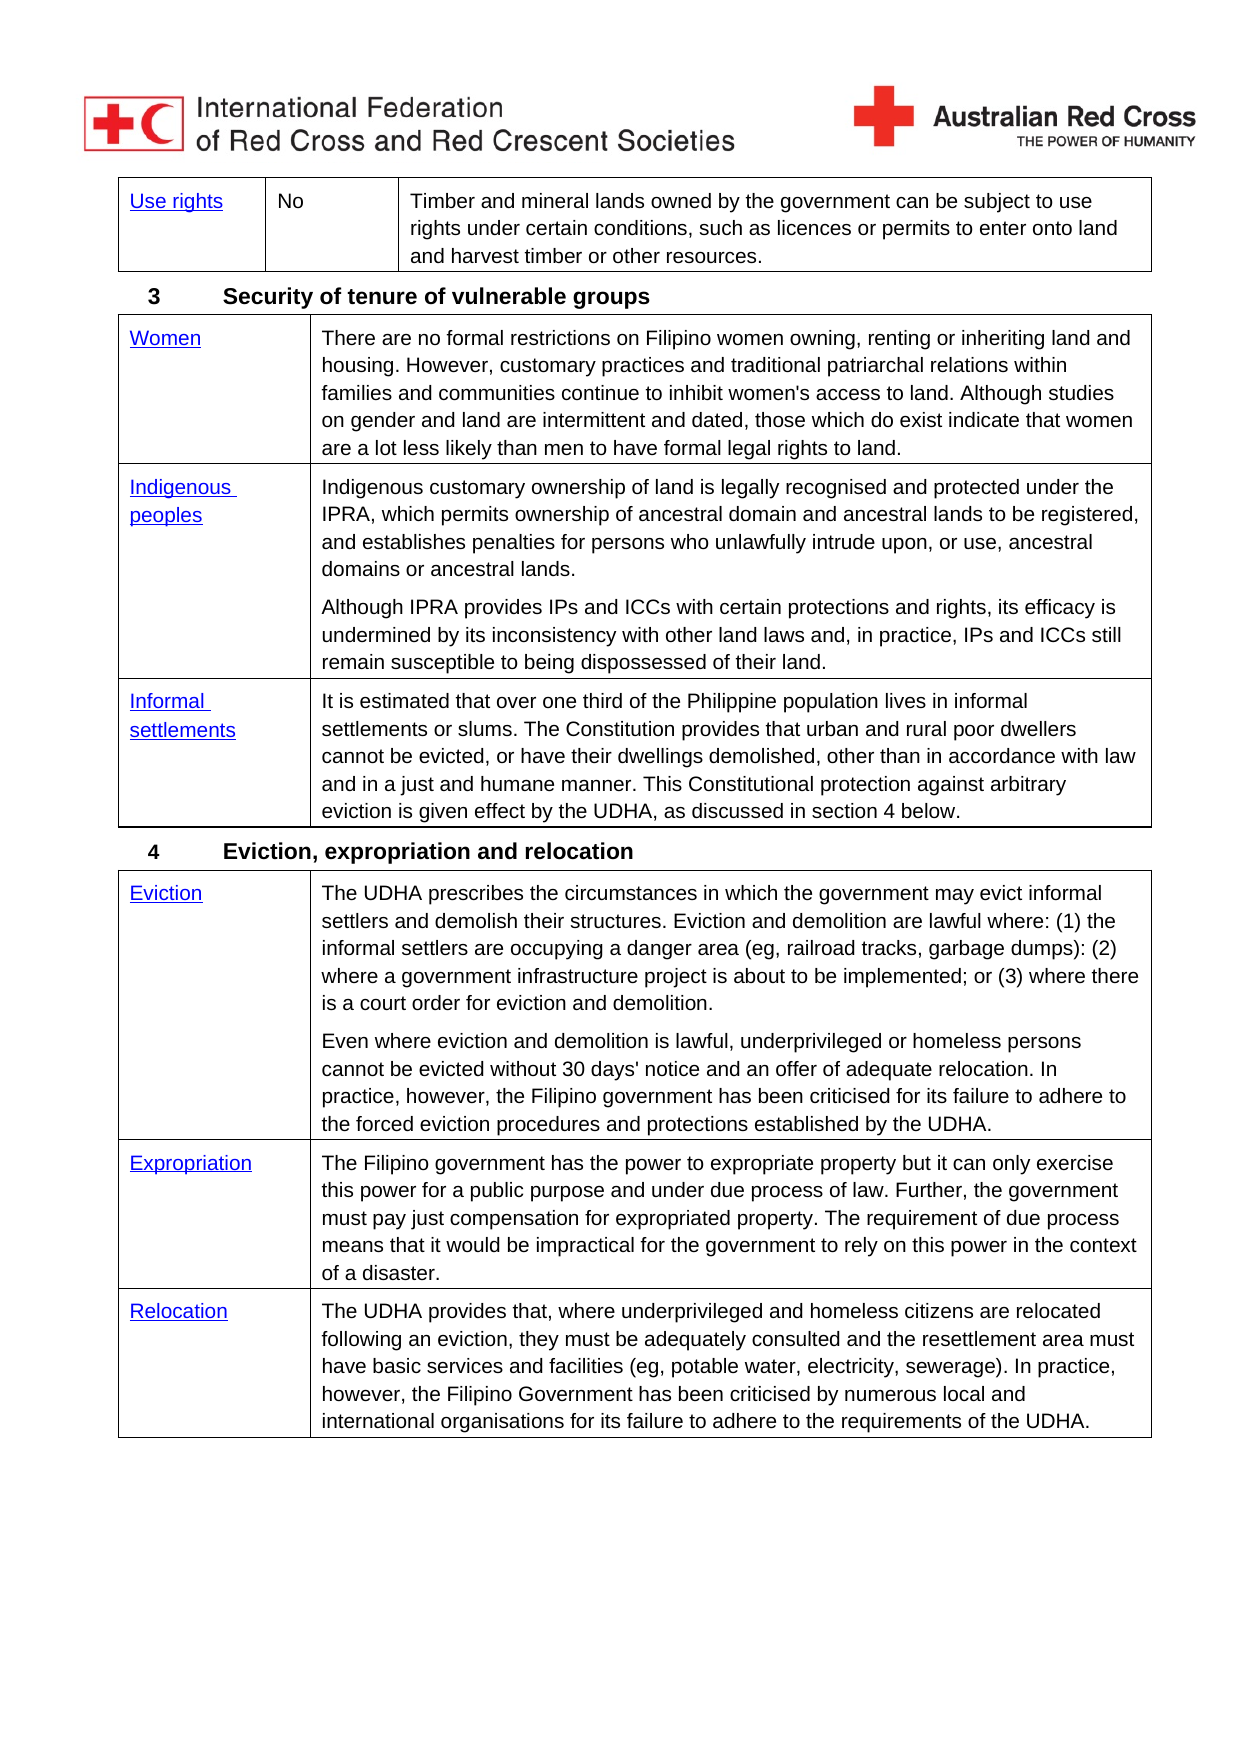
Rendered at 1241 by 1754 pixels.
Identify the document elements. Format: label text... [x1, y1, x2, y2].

table_cell It is estimated that over one third of the Philippine population lives in informal settlements or slums. The Constitution provides that urban and rural poor dwellers cannot be evicted, or have their dwellings demolished, other than in accordance with law and in a just and humane manner. This Constitutional protection against arbitrary eviction is given effect by the UDHA, as discussed in section 4 below. [311, 679, 1151, 826]
table_cell No [266, 178, 398, 271]
table_cell Informal settlements [119, 679, 310, 826]
table_header Eviction [119, 871, 310, 1139]
table_header The UDHA prescribes the circumstances in which the government may evict informal settlers and demolish their structures. Eviction and demolition are lawful where: (1) the informal settlers are occupying a danger area (eg, railroad tracks, garbage dumps): (2) where a government infrastructure project is about to be implemented; or (3) where there is a court order for eviction and demolition. Even where eviction and demolition is lawful, underprivileged or homeless persons cannot be evicted without 30 days' notice and an offer of adequate relocation. In practice, however, the Filipino government has been criticised for its failure to adhere to the forced eviction procedures and protections established by the UDHA. [311, 871, 1151, 1139]
table_header Women [119, 315, 310, 463]
table_cell The Filipino government has the power to expropriate property but it can only exercise this power for a public purpose and under due process of law. Further, the government must pay just compensation for expropriated property. The requirement of due process means that it would be impractical for the government to rely on this power in the context of a disaster. [311, 1140, 1151, 1288]
table_cell Expropriation [119, 1140, 310, 1288]
text 3 Security of tenure of vulnerable groups [148, 283, 1122, 309]
table_cell The UDHA provides that, where underprivileged and homeless citizens are relocated following an eviction, they must be adequately consulted and the resettlement area must have basic services and facilities (eg, potable water, electricity, sewerage). In practice, however, the Filipino Government has been criticised by numerous local and international organisations for its failure to adhere to the requirements of the UDHA. [311, 1289, 1151, 1437]
text 4 Eviction, expropriation and relocation [148, 838, 1122, 864]
table_header There are no formal restrictions on Filipino women owning, renting or inheriting land and housing. However, customary practices and traditional patriarchal relations within families and communities continue to inhibit women's access to land. Although studies on gender and land are intermittent and dated, those which do exist indicate that women are a lot less likely than men to have formal legal rights to land. [311, 315, 1151, 463]
table_cell Use rights [119, 178, 265, 271]
picture [72, 78, 740, 163]
table_cell Indigenous customary ownership of land is legally recognised and protected under the IPRA, which permits ownership of ancestral domain and ancestral lands to be registered, and establishes penalties for persons who unlawfully intrude upon, or use, ancestral domains or ancestral lands. Although IPRA provides IPs and ICCs with certain protections and rights, its efficacy is undermined by its inconsistency with other land laws and, in practice, IPs and ICCs still remain susceptible to being dispossessed of their land. [311, 464, 1151, 677]
table_cell Relocation [119, 1289, 310, 1437]
picture [813, 45, 1234, 166]
table_cell Indigenous peoples [119, 464, 310, 677]
table_cell Timber and mineral lands owned by the government can be subject to use rights under certain conditions, such as licences or permits to enter onto land and harvest timber or other resources. [399, 178, 1151, 271]
